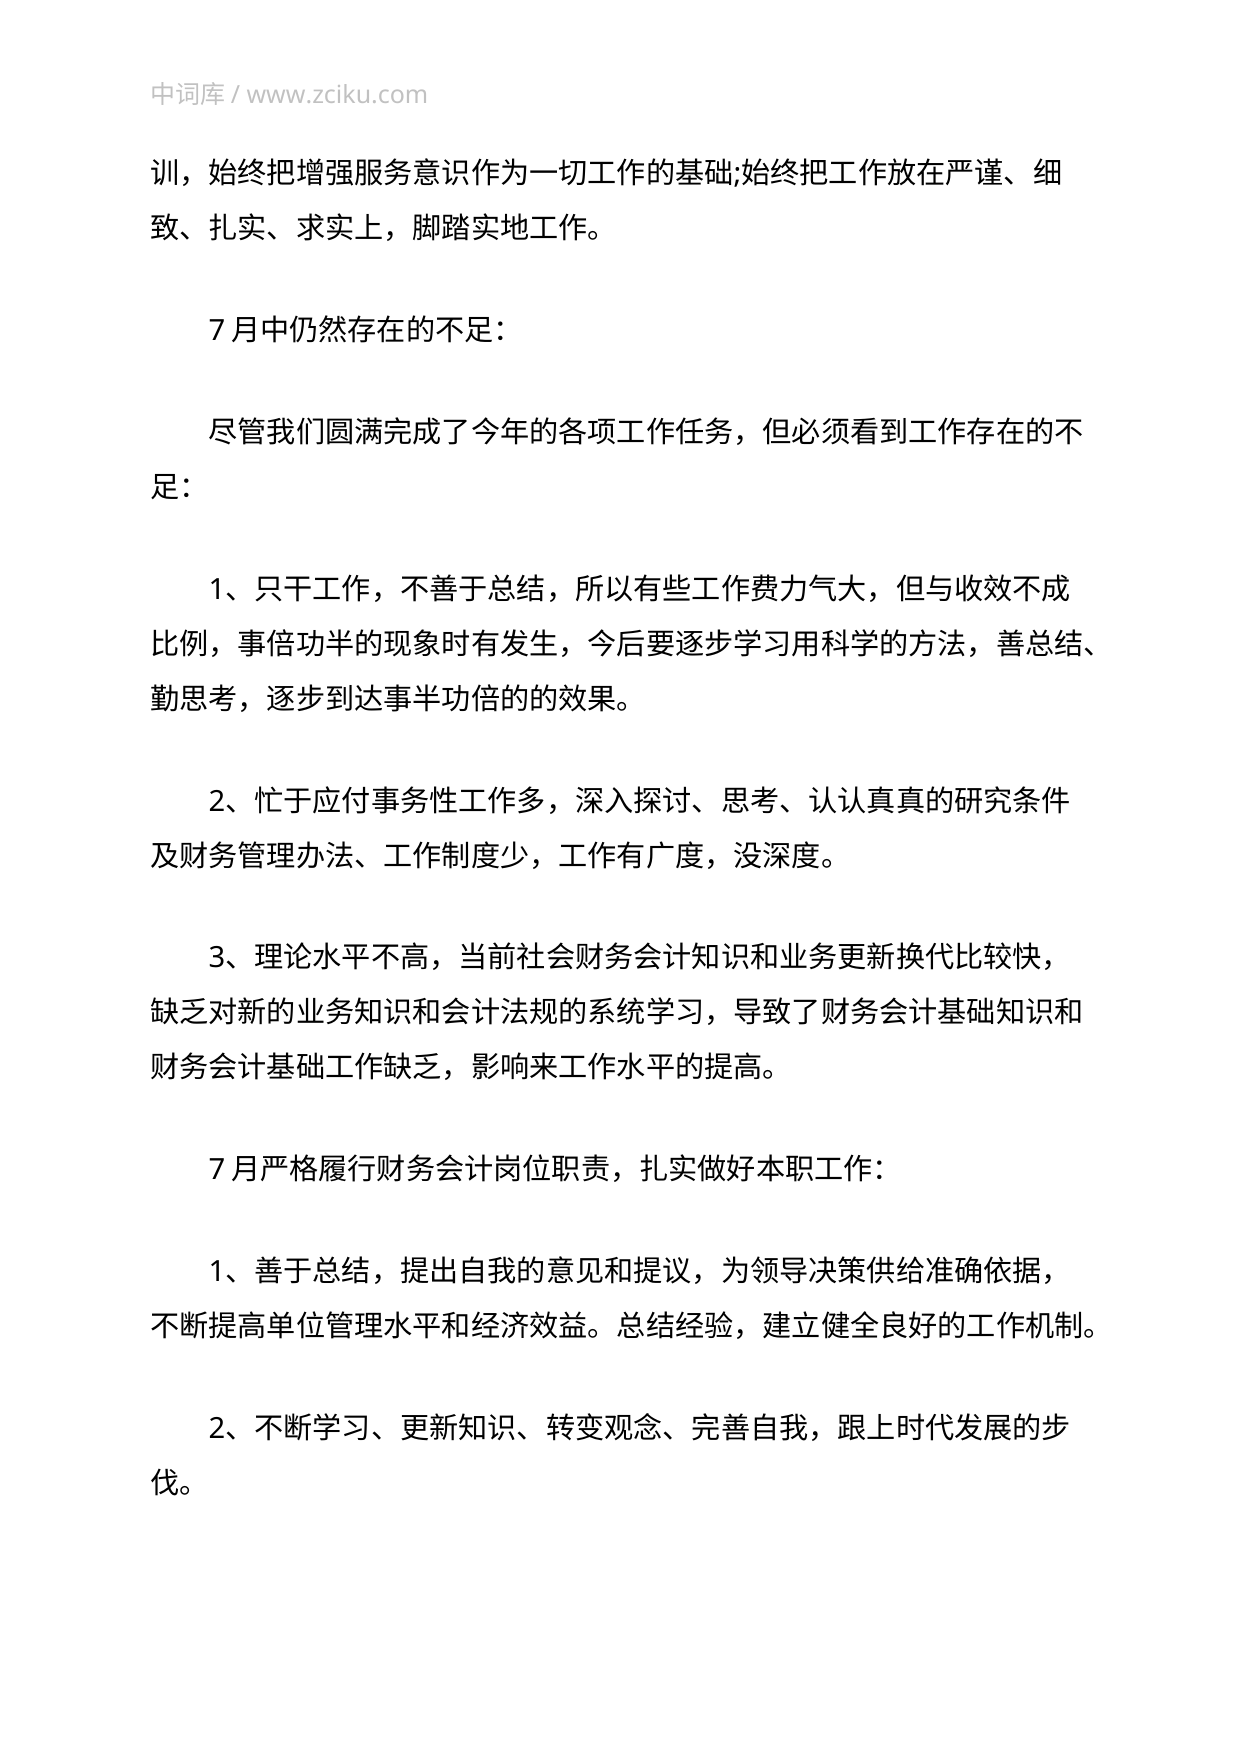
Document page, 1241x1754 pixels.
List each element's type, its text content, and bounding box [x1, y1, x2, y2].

text 3、理论水平不高，当前社会财务会计知识和业务更新换代比较快，缺乏对新的业务知识和会计法规的系统学习，导致了财务会计基础知识和财务会计基础工作缺乏，影响来工作水平的提高。 [150, 934, 1090, 1086]
text 1、善于总结，提出自我的意见和提议，为领导决策供给准确依据，不断提高单位管理水平和经济效益。总结经验，建立健全良好的工作机制。 [150, 1247, 1090, 1345]
text 7月中仍然存在的不足： [150, 307, 1090, 349]
text 2、忙于应付事务性工作多，深入探讨、思考、认认真真的研究条件及财务管理办法、工作制度少，工作有广度，没深度。 [150, 777, 1090, 874]
text 2、不断学习、更新知识、转变观念、完善自我，跟上时代发展的步伐。 [150, 1404, 1090, 1502]
text 1、只干工作，不善于总结，所以有些工作费力气大，但与收效不成比例，事倍功半的现象时有发生，今后要逐步学习用科学的方法，善总结、勤思考，逐步到达事半功倍的的效果。 [150, 565, 1090, 718]
text 尽管我们圆满完成了今年的各项工作任务，但必须看到工作存在的不足： [150, 409, 1090, 506]
text 7月严格履行财务会计岗位职责，扎实做好本职工作： [150, 1146, 1090, 1188]
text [150, 150, 1090, 247]
